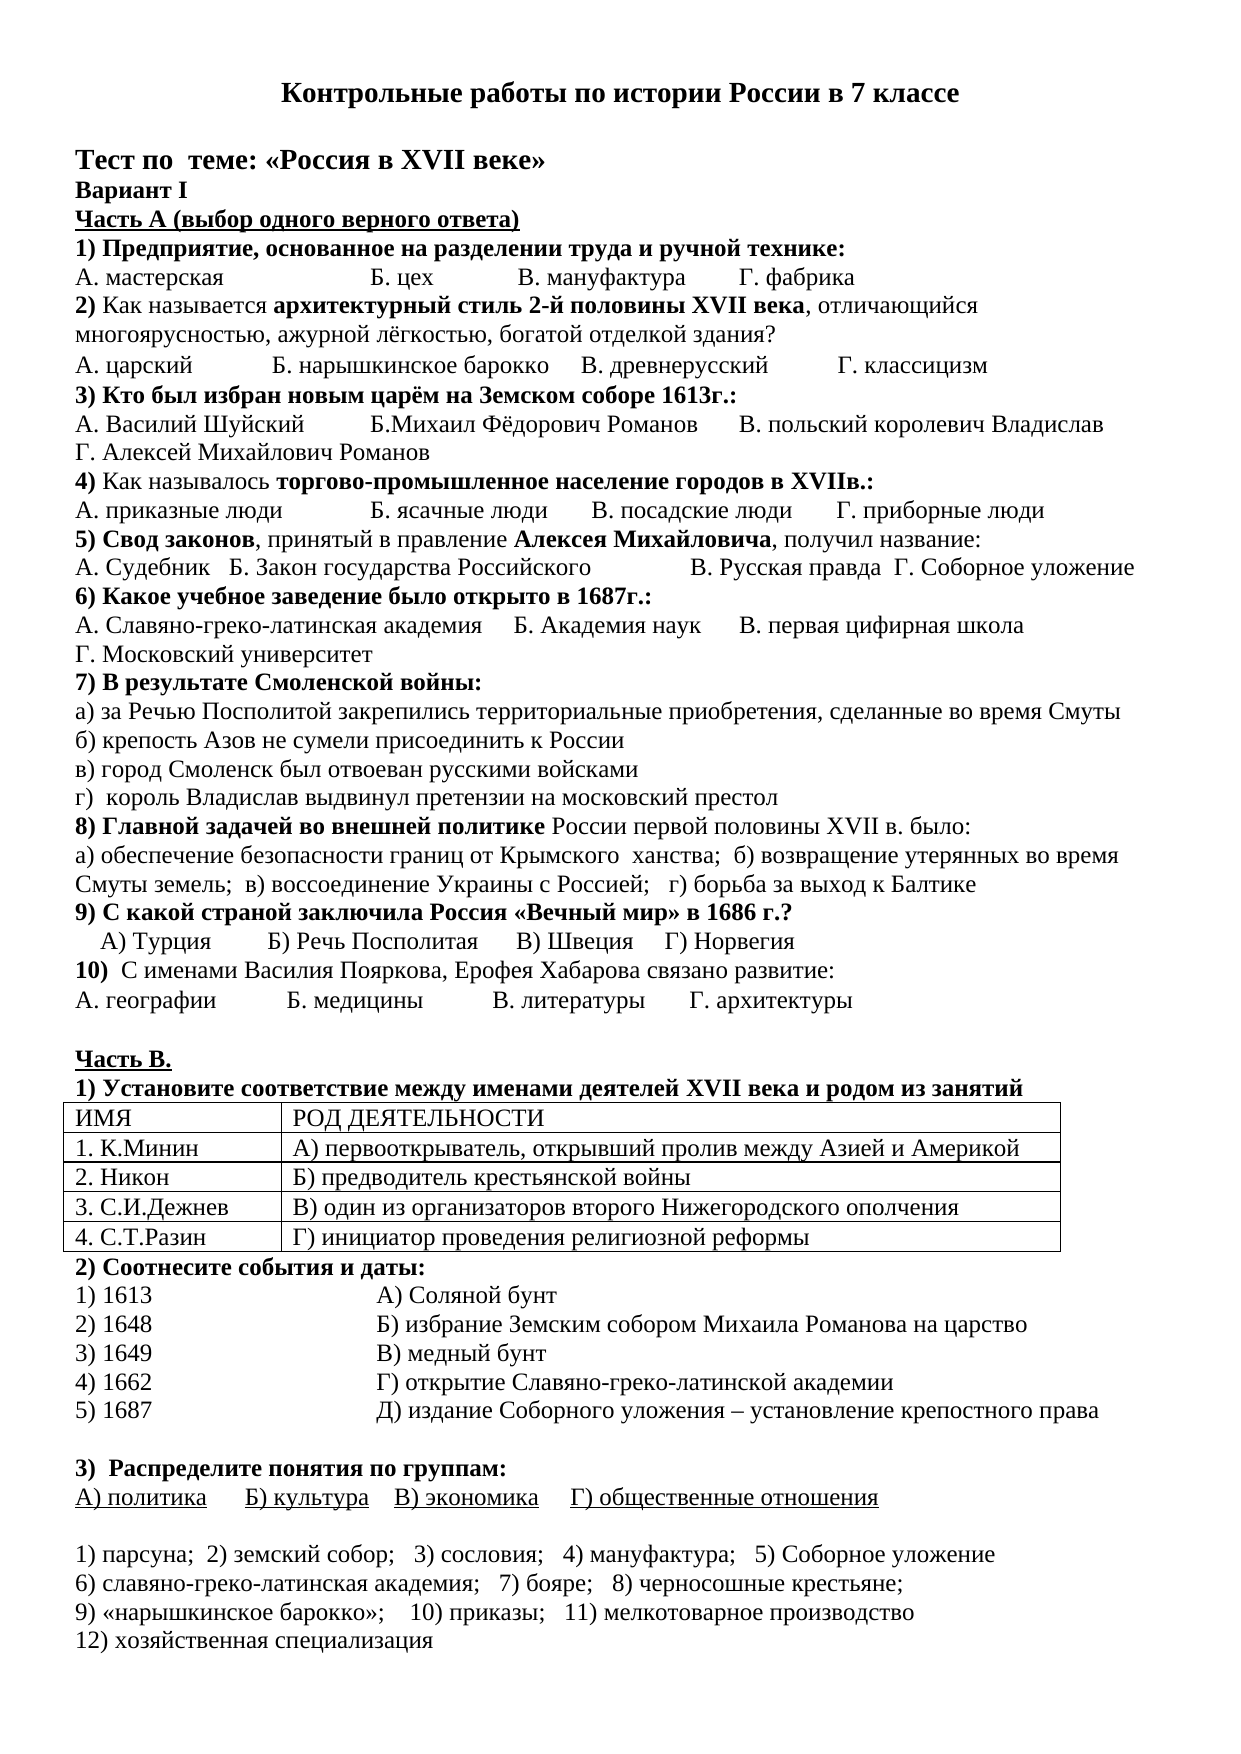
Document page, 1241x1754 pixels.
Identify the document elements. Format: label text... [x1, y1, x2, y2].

text Вариант I [75, 176, 1165, 204]
text г) король Владислав выдвинул претензии на московский престол [75, 782, 1165, 811]
table_cell А) первооткрыватель, открывший пролив между Азией и Америкой [282, 1133, 1060, 1161]
table_header А. географии [74, 984, 285, 1016]
text А) Турция Б) Речь Посполитая В) Швеция Г) Норвегия [75, 926, 1165, 955]
text 3) 1649 В) медный бунт [75, 1338, 1165, 1367]
text а) за Речью Посполитой закрепились территориальные приобретения, сделанные во время Смуты [75, 696, 1165, 725]
table_cell 1. К.Минин [64, 1133, 281, 1161]
text 1) Установите соответствие между именами деятелей XVII века и родом из занятий [75, 1073, 1165, 1102]
table_header Б. медицины В. литературы Г. архитектуры [285, 984, 1127, 1016]
table_cell 3. С.И.Дежнев [64, 1192, 281, 1221]
text 6) славяно-греко-латинская академия; 7) бояре; 8) черносошные крестьяне; [75, 1568, 1165, 1597]
text б) крепость Азов не сумели присоединить к России [75, 725, 1165, 754]
table_header ИМЯ [64, 1103, 281, 1132]
text в) город Смоленск был отвоеван русскими войсками [75, 754, 1165, 782]
text 1) парсуна; 2) земский собор; 3) сословия; 4) мануфактура; 5) Соборное уложение [75, 1539, 1165, 1568]
text Часть В. [75, 1044, 1165, 1073]
text 3) Распределите понятия по группам: [75, 1453, 1165, 1482]
text А) политика Б) культура В) экономика Г) общественные отношения [75, 1482, 1165, 1511]
table_header РОД ДЕЯТЕЛЬНОСТИ [282, 1103, 1060, 1132]
text 1) Предприятие, основанное на разделении труда и ручной технике: [75, 233, 1165, 262]
text А. Судебник Б. Закон государства Российского В. Русская правда Г. Соборное уложение [75, 552, 1165, 581]
text 9) С какой страной заключила Россия «Вечный мир» в 1686 г.? [75, 897, 1165, 926]
table_header Б. нарышкинское барокко В. древнерусский Г. классицизм [270, 348, 1141, 380]
text 5) 1687 Д) издание Соборного уложения – установление крепостного права [75, 1396, 1165, 1424]
text 12) хозяйственная специализация [75, 1626, 1165, 1654]
text 3) Кто был избран новым царём на Земском соборе 1613г.: [75, 380, 1165, 409]
table_cell 2. Никон [64, 1163, 281, 1191]
text 1) 1613 А) Соляной бунт [75, 1281, 1165, 1309]
text А. приказные люди Б. ясачные люди В. посадские люди Г. приборные люди [75, 495, 1165, 524]
table_header А. царский [74, 348, 270, 380]
text 7) В результате Смоленской войны: [75, 667, 1165, 696]
text а) обеспечение безопасности границ от Крымского ханства; б) возвращение утерянных во время Смуты земель; в) воссоединение Украины с Россией; г) борьба за выход к Балтике [75, 840, 1165, 897]
text 4) 1662 Г) открытие Славяно-греко-латинской академии [75, 1367, 1165, 1396]
text А. Василий Шуйский Б.Михаил Фёдорович Романов В. польский королевич Владислав Г. Алексей Михайлович Романов [75, 409, 1165, 466]
text 9) «нарышкинское барокко»; 10) приказы; 11) мелкотоварное производство [75, 1597, 1165, 1626]
text 4) Как называлось торгово-промышленное население городов в XVIIв.: [75, 466, 1165, 495]
text 2) 1648 Б) избрание Земским собором Михаила Романова на царство [75, 1309, 1165, 1338]
text Тест по теме: «Россия в XVII веке» [75, 142, 1165, 176]
text А. мастерская Б. цех В. мануфактура Г. фабрика [75, 262, 1165, 291]
table_cell Б) предводитель крестьянской войны [282, 1163, 1060, 1191]
text 5) Свод законов, принятый в правление Алексея Михайловича, получил название: [75, 524, 1165, 552]
text 2) Как называется архитектурный стиль 2-й половины XVII века, отличающийся многоярусностью, ажурной лёгкостью, богатой отделкой здания? [75, 291, 1165, 348]
text 6) Какое учебное заведение было открыто в 1687г.: [75, 581, 1165, 610]
text Контрольные работы по истории России в 7 классе [75, 75, 1165, 108]
table_cell В) один из организаторов второго Нижегородского ополчения [282, 1192, 1060, 1221]
table_cell 4. С.Т.Разин [64, 1222, 281, 1251]
text 2) Соотнесите события и даты: [75, 1252, 1165, 1281]
text 8) Главной задачей во внешней политике России первой половины XVII в. было: [75, 811, 1165, 840]
table_cell Г) инициатор проведения религиозной реформы [282, 1222, 1060, 1251]
text Часть А (выбор одного верного ответа) [75, 204, 1165, 233]
text А. Славяно-греко-латинская академия Б. Академия наук В. первая цифирная школа Г. Московский университет [75, 610, 1165, 667]
text 10) С именами Василия Пояркова, Ерофея Хабарова связано развитие: [75, 955, 1165, 984]
